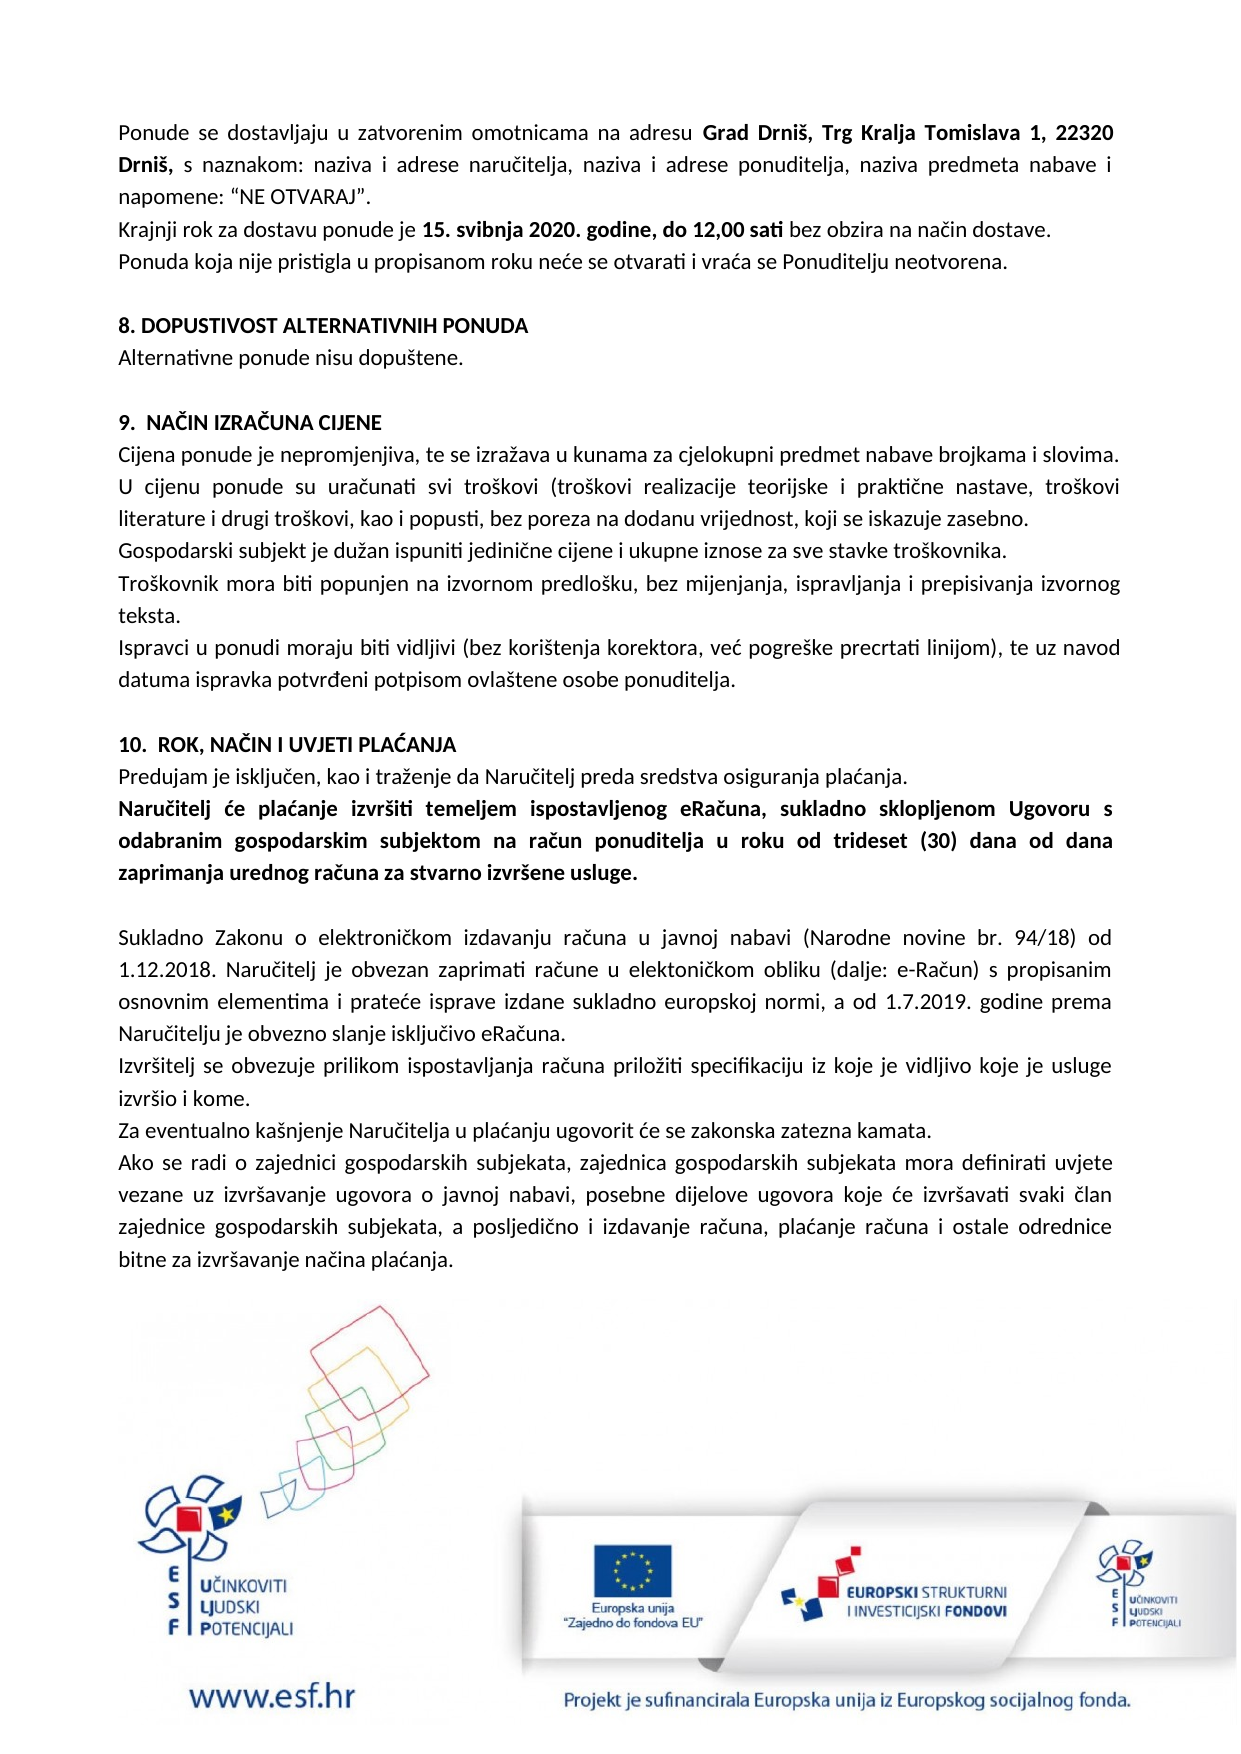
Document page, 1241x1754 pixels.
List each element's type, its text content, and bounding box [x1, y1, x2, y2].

text 8. DOPUSTIVOST ALTERNATIVNIH PONUDA [118, 311, 1122, 339]
text Krajnji rok za dostavu ponude je 15. svibnja 2020. godine, do 12,00 sati bez obzira na način dostave. [118, 215, 1114, 243]
text Ponuda koja nije pristigla u propisanom roku neće se otvarati i vraća se Ponuditelju neotvorena. [118, 247, 1114, 275]
text 9. NAČIN IZRAČUNA CIJENE [118, 408, 1122, 436]
text Cijena ponude je nepromjenjiva, te se izražava u kunama za cjelokupni predmet nabave brojkama i slovima. U cijenu ponude su uračunati svi troškovi (troškovi realizacije teorijske i praktične nastave, troškovi literature i drugi troškovi, kao i popusti, bez poreza na dodanu vrijednost, koji se iskazuje zasebno. [118, 440, 1122, 532]
text Ponude se dostavljaju u zatvorenim omotnicama na adresu Grad Drniš, Trg Kralja Tomislava 1, 22320 Drniš, s naznakom: naziva i adrese naručitelja, naziva i adrese ponuditelja, naziva predmeta nabave i napomene: “NE OTVARAJ”. [118, 118, 1114, 211]
text Naručitelj će plaćanje izvršiti temeljem ispostavljenog eRačuna, sukladno sklopljenom Ugovoru s odabranim gospodarskim subjektom na račun ponuditelja u roku od trideset (30) dana od dana zaprimanja urednog računa za stvarno izvršene usluge. [118, 794, 1114, 886]
text Izvršitelj se obvezuje prilikom ispostavljanja računa priložiti specifikaciju iz koje je vidljivo koje je usluge izvršio i kome. [118, 1052, 1114, 1112]
text Sukladno Zakonu o elektroničkom izdavanju računa u javnoj nabavi (Narodne novine br. 94/18) od 1.12.2018. Naručitelj je obvezan zaprimati račune u elektoničkom obliku (dalje: e-Račun) s propisanim osnovnim elementima i prateće isprave izdane sukladno europskoj normi, a od 1.7.2019. godine prema Naručitelju je obvezno slanje isključivo eRačuna. [118, 923, 1114, 1047]
text Alternativne ponude nisu dopuštene. [118, 343, 1122, 371]
text Ispravci u ponudi moraju biti vidljivi (bez korištenja korektora, već pogreške precrtati linijom), te uz navod datuma ispravka potvrđeni potpisom ovlaštene osobe ponuditelja. [118, 633, 1122, 693]
picture [118, 1299, 1237, 1725]
text Za eventualno kašnjenje Naručitelja u plaćanju ugovorit će se zakonska zatezna kamata. [118, 1116, 1114, 1144]
text Predujam je isključen, kao i traženje da Naručitelj preda sredstva osiguranja plaćanja. [118, 762, 1114, 790]
text 10. ROK, NAČIN I UVJETI PLAĆANJA [118, 730, 1122, 758]
text Ako se radi o zajednici gospodarskih subjekata, zajednica gospodarskih subjekata mora definirati uvjete vezane uz izvršavanje ugovora o javnoj nabavi, posebne dijelove ugovora koje će izvršavati svaki član zajednice gospodarskih subjekata, a posljedično i izdavanje računa, plaćanje računa i ostale odrednice bitne za izvršavanje načina plaćanja. [118, 1148, 1114, 1273]
text Troškovnik mora biti popunjen na izvornom predlošku, bez mijenjanja, ispravljanja i prepisivanja izvornog teksta. [118, 569, 1122, 629]
text Gospodarski subjekt je dužan ispuniti jedinične cijene i ukupne iznose za sve stavke troškovnika. [118, 537, 1122, 564]
